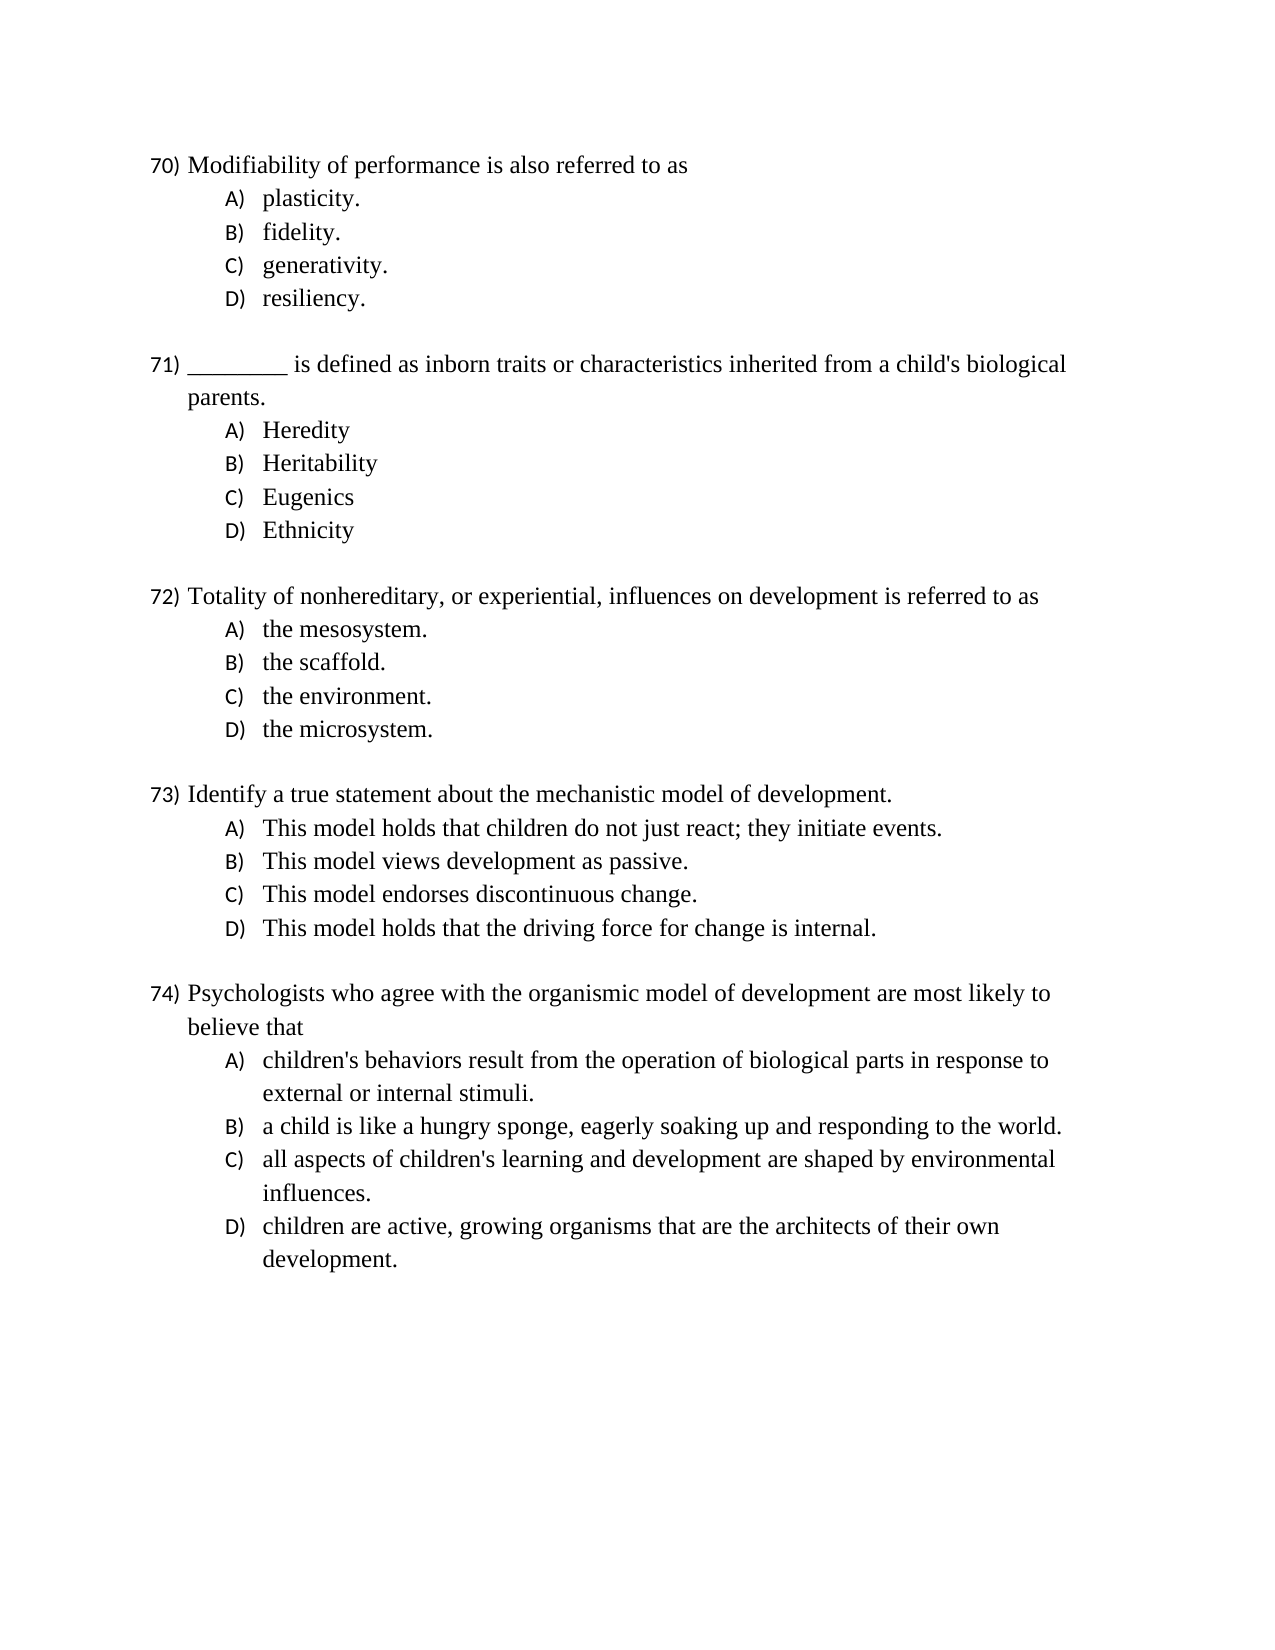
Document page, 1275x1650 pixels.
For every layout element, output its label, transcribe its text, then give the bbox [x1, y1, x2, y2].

list children's behaviors result from the operation of biological parts in response to external or internal stimuli. [225, 1045, 1125, 1107]
list the mesosystem. [225, 614, 1125, 643]
list fidelity. [225, 217, 1125, 246]
list a child is like a hungry sponge, eagerly soaking up and responding to the world. [225, 1111, 1125, 1140]
list Heritability [225, 448, 1125, 478]
list ________ is defined as inborn traits or characteristics inherited from a child's biological parents. [150, 349, 1125, 411]
list resiliency. [225, 283, 1125, 312]
list Heredity [225, 415, 1125, 444]
list This model holds that children do not just react; they initiate events. [225, 813, 1125, 842]
list generativity. [225, 250, 1125, 279]
list Psychologists who agree with the organismic model of development are most likely to believe that [150, 978, 1125, 1041]
list Eugenics [225, 482, 1125, 511]
list This model holds that the driving force for change is internal. [225, 913, 1125, 942]
list Modifiability of performance is also referred to as [150, 150, 1125, 179]
list the microsystem. [225, 714, 1125, 743]
list Ethnicity [225, 515, 1125, 544]
list plasticity. [225, 183, 1125, 212]
list the scaffold. [225, 647, 1125, 676]
list children are active, growing organisms that are the architects of their own development. [225, 1211, 1125, 1273]
list This model views development as passive. [225, 846, 1125, 875]
list the environment. [225, 681, 1125, 710]
list Totality of nonhereditary, or experiential, influences on development is referred to as [150, 581, 1125, 610]
list This model endorses discontinuous change. [225, 879, 1125, 909]
list all aspects of children's learning and development are shaped by environmental influences. [225, 1144, 1125, 1207]
list Identify a true statement about the mechanistic model of development. [150, 779, 1125, 809]
